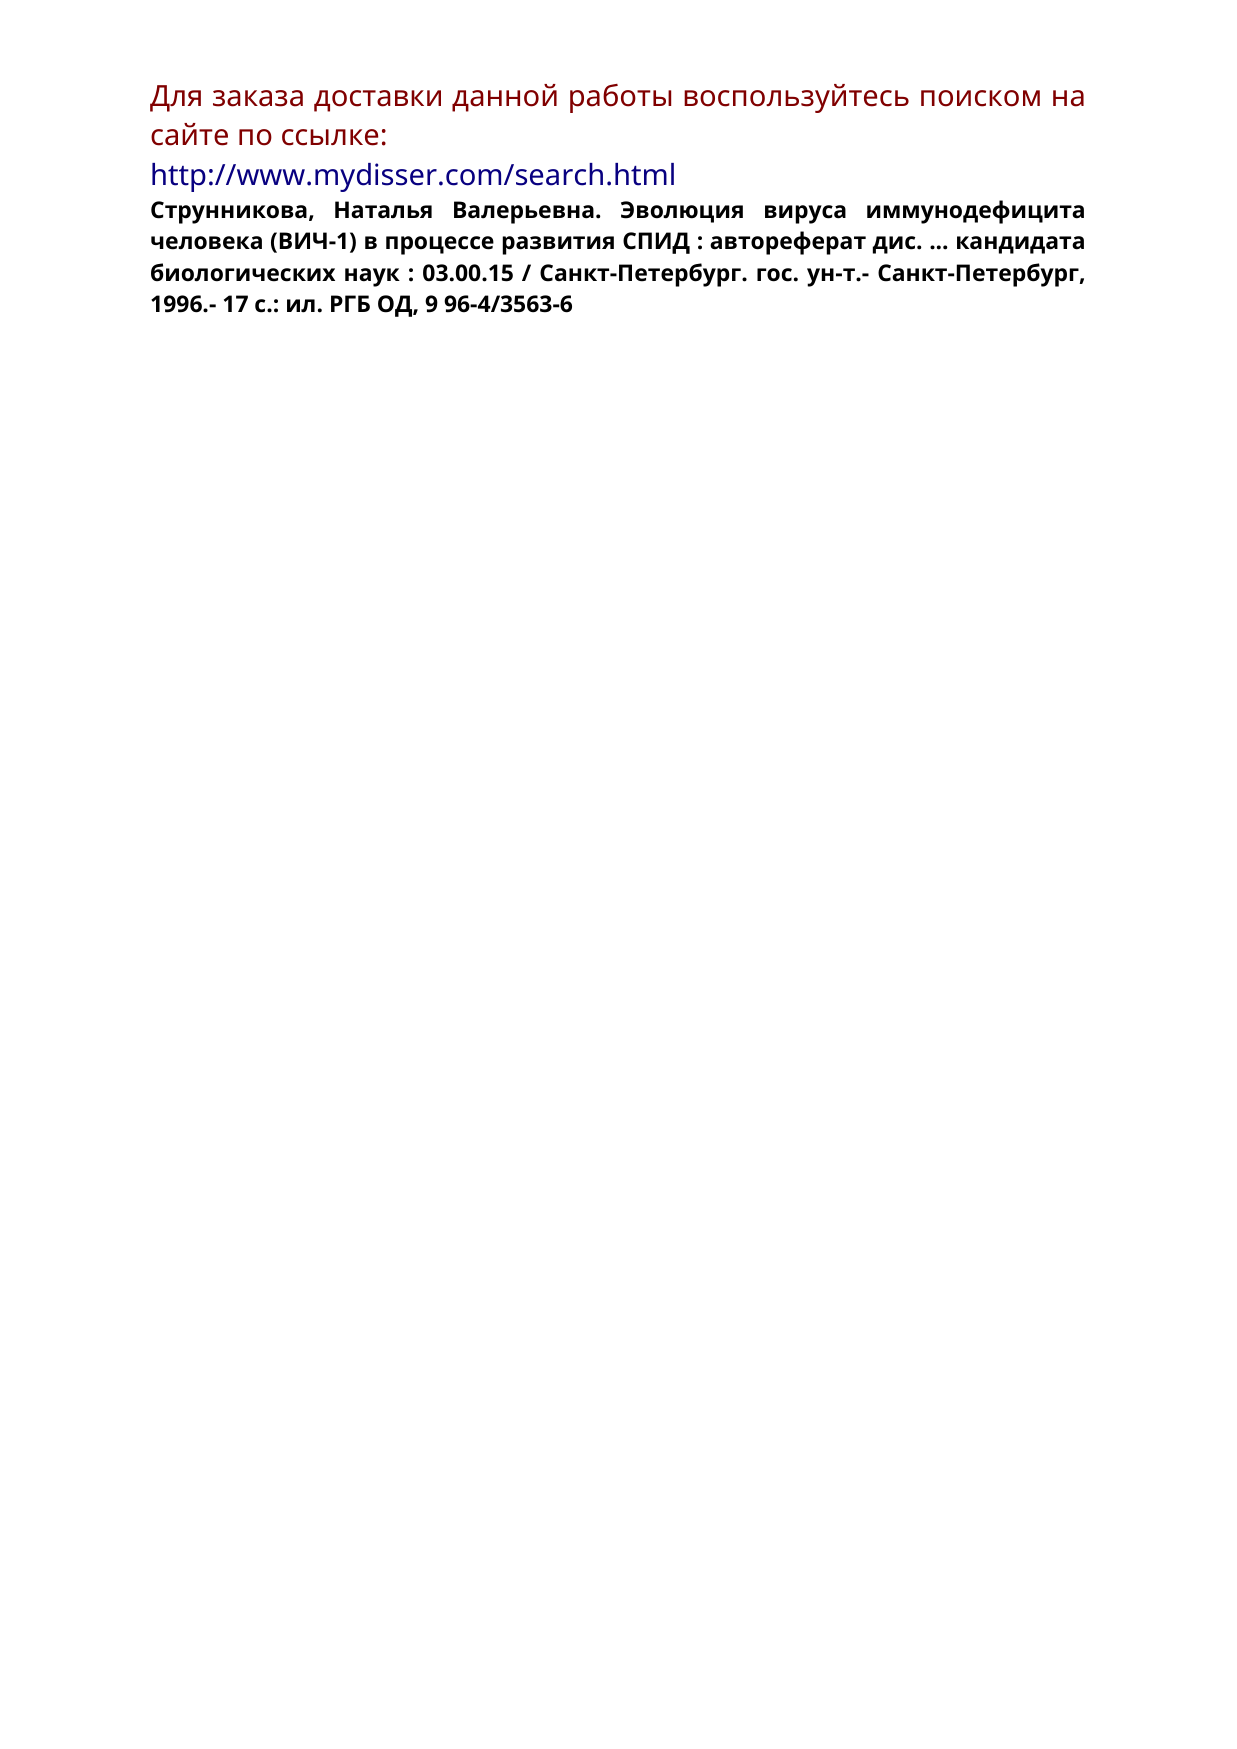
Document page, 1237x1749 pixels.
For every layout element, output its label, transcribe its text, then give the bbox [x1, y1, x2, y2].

text Струнникова, Наталья Валерьевна. Эволюция вируса иммунодефицита человека (ВИЧ-1) в процессе развития СПИД : автореферат дис. ... кандидата биологических наук : 03.00.15 / Санкт-Петербург. гос. ун-т.- Санкт-Петербург, 1996.- 17 с.: ил. РГБ ОД, 9 96-4/3563-6 [150, 194, 1086, 319]
